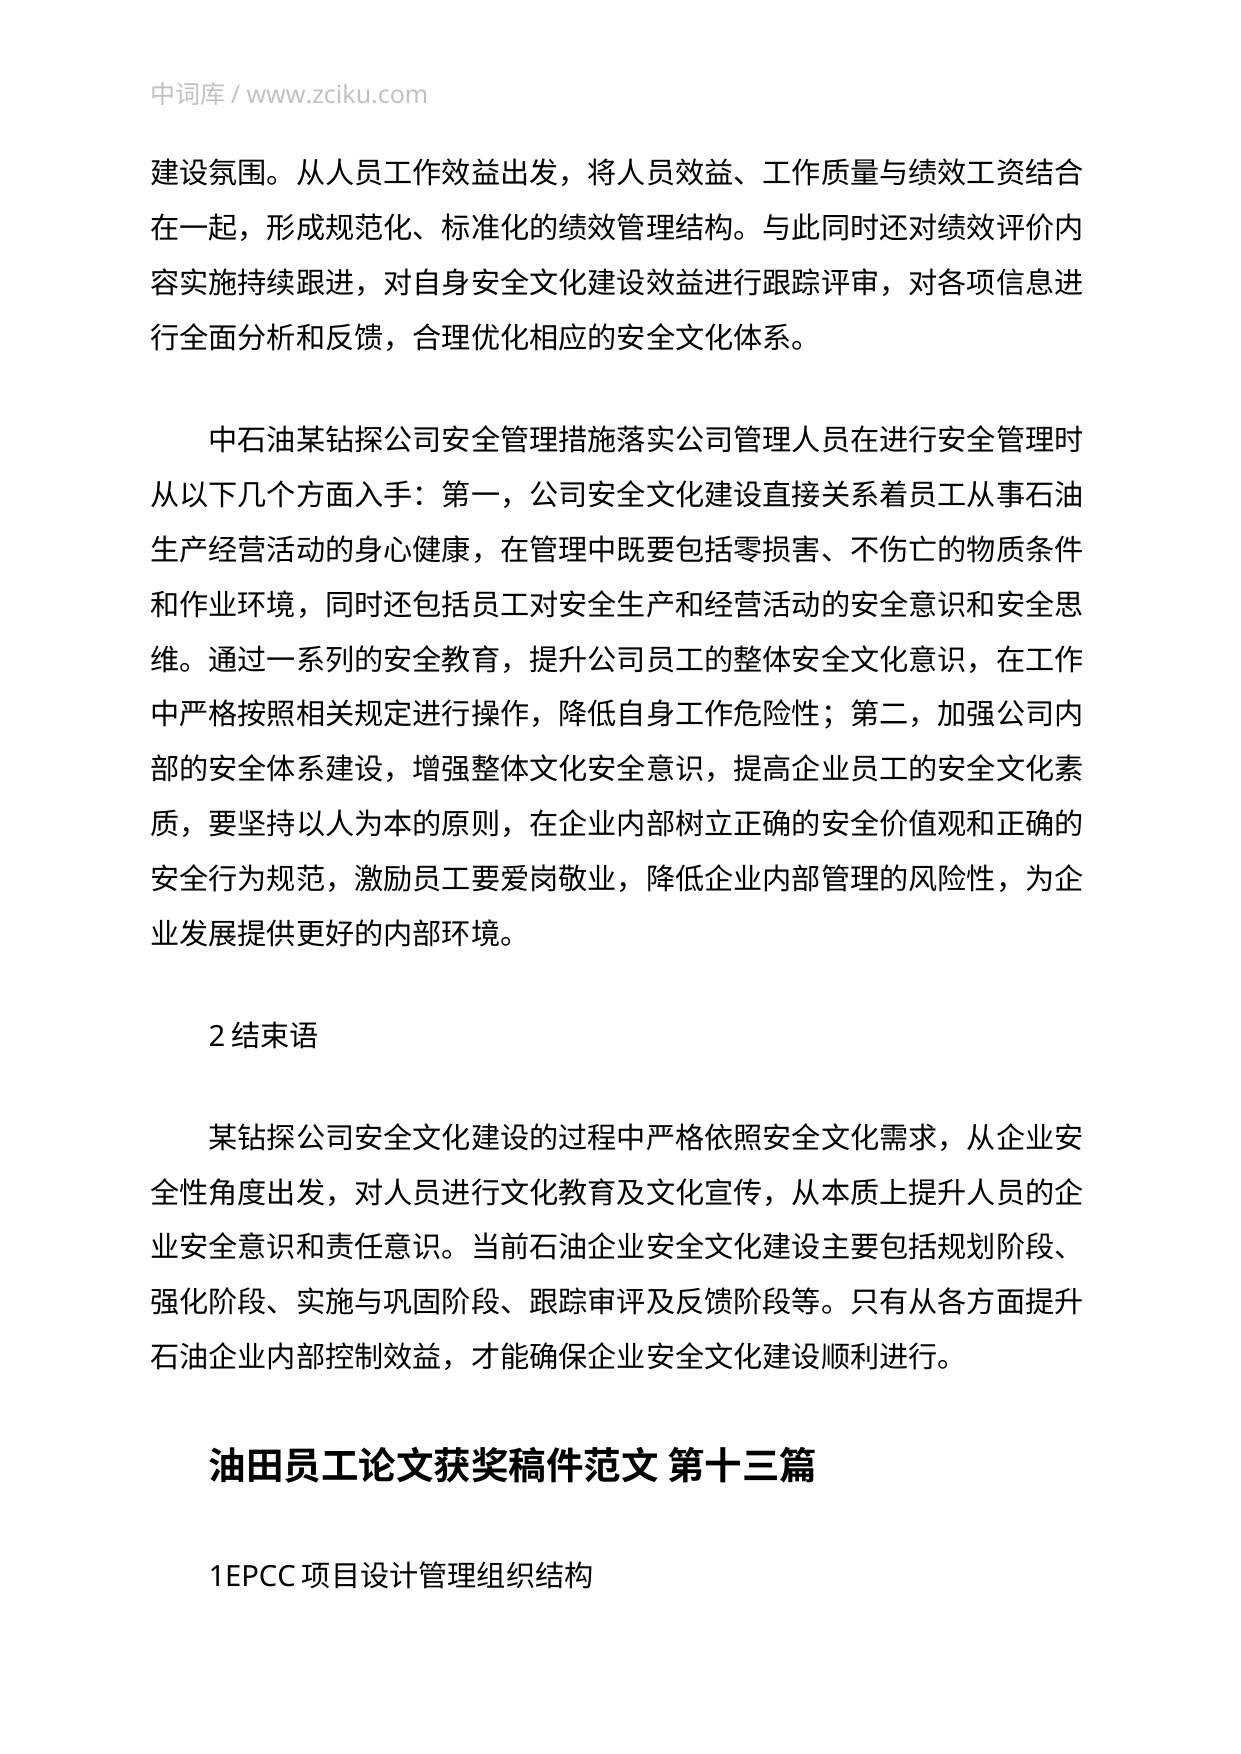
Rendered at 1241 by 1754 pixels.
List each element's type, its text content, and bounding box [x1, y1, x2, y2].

text 某钻探公司安全文化建设的过程中严格依照安全文化需求，从企业安全性角度出发，对人员进行文化教育及文化宣传，从本质上提升人员的企业安全意识和责任意识。当前石油企业安全文化建设主要包括规划阶段、强化阶段、实施与巩固阶段、跟踪审评及反馈阶段等。只有从各方面提升石油企业内部控制效益，才能确保企业安全文化建设顺利进行。 [150, 1114, 1090, 1376]
text 油田员工论文获奖稿件范文 第十三篇 [150, 1436, 1090, 1490]
text 2结束语 [150, 1012, 1090, 1055]
text 1EPCC项目设计管理组织结构 [150, 1553, 1090, 1595]
text 中石油某钻探公司安全管理措施落实公司管理人员在进行安全管理时从以下几个方面入手：第一，公司安全文化建设直接关系着员工从事石油生产经营活动的身心健康，在管理中既要包括零损害、不伤亡的物质条件和作业环境，同时还包括员工对安全生产和经营活动的安全意识和安全思维。通过一系列的安全教育，提升公司员工的整体安全文化意识，在工作中严格按照相关规定进行操作，降低自身工作危险性；第二，加强公司内部的安全体系建设，增强整体文化安全意识，提高企业员工的安全文化素质，要坚持以人为本的原则，在企业内部树立正确的安全价值观和正确的安全行为规范，激励员工要爱岗敬业，降低企业内部管理的风险性，为企业发展提供更好的内部环境。 [150, 416, 1090, 953]
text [150, 150, 1090, 357]
